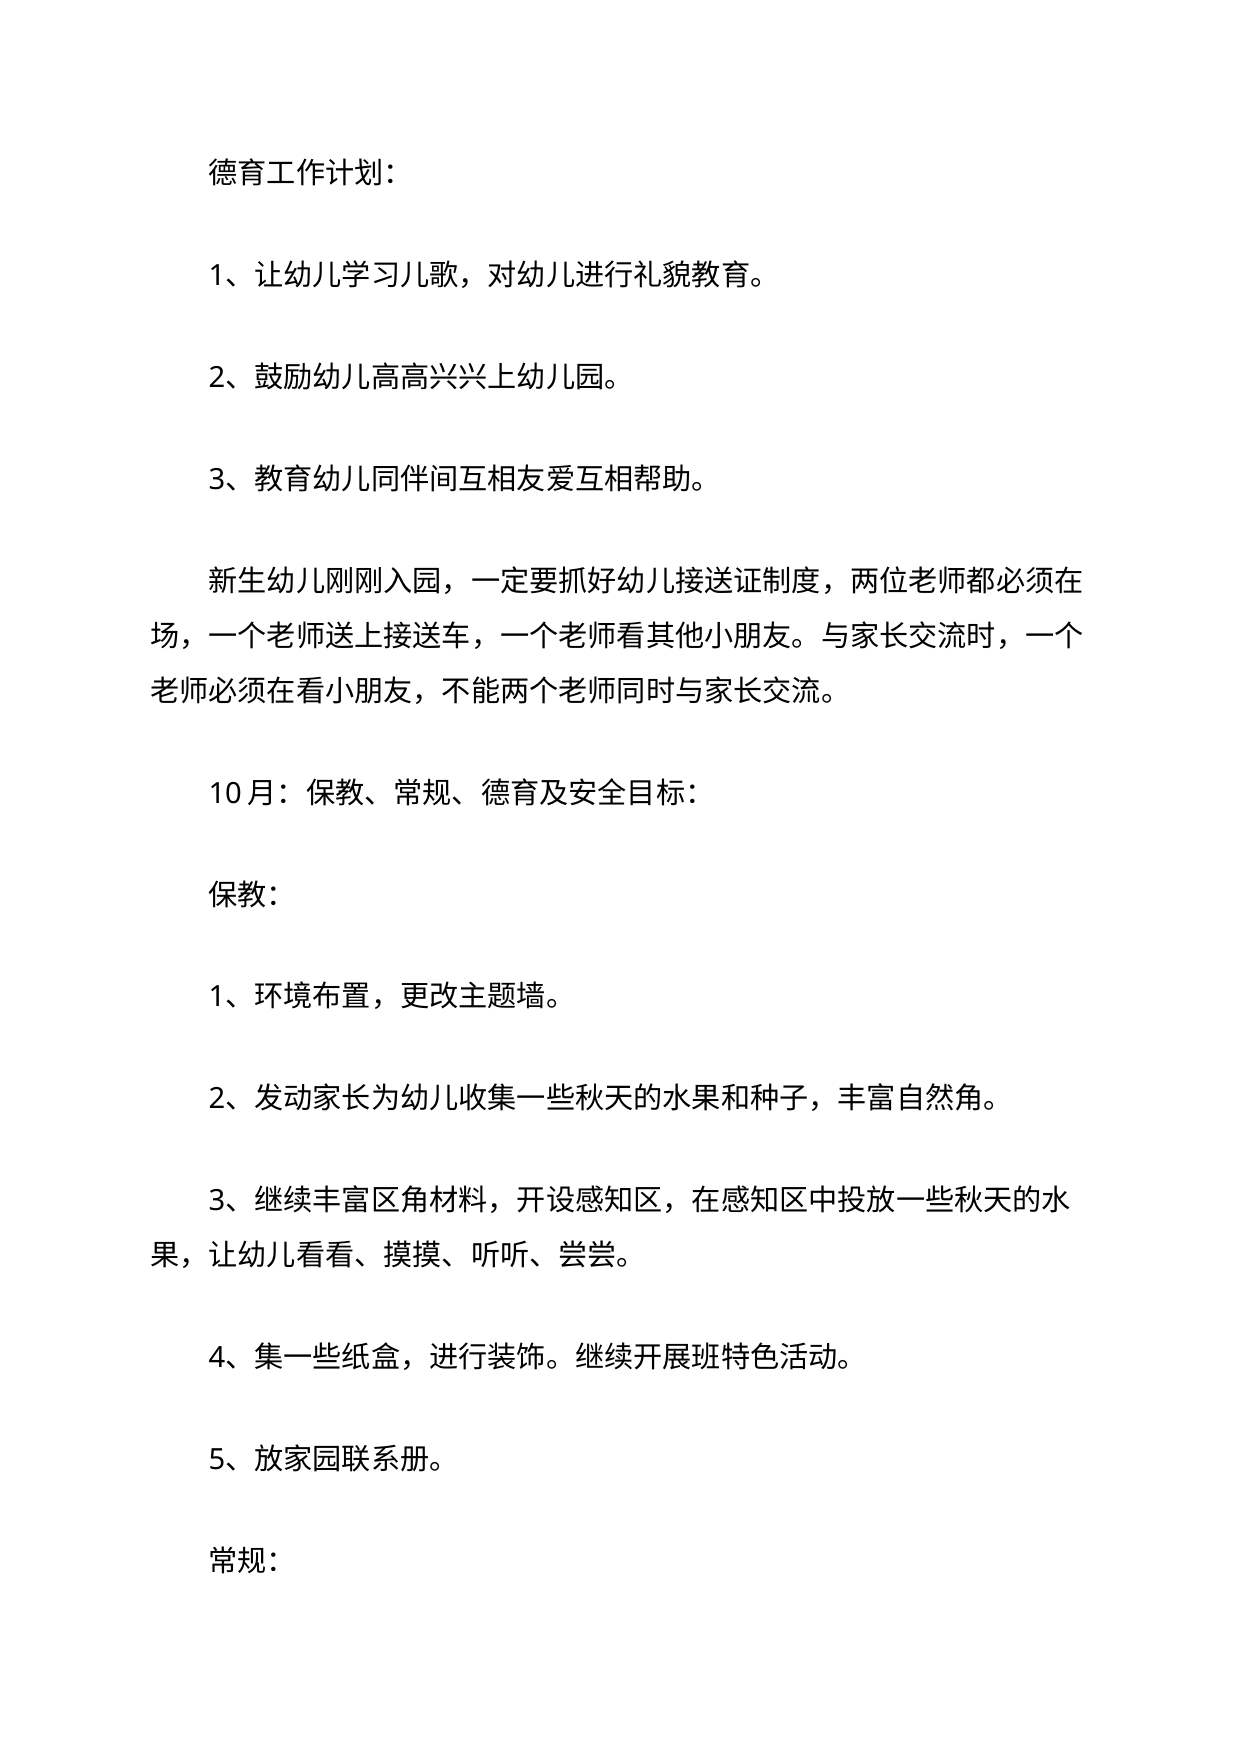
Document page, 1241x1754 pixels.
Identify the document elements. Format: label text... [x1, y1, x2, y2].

text 10月：保教、常规、德育及安全目标： [150, 769, 1090, 812]
text 2、发动家长为幼儿收集一些秋天的水果和种子，丰富自然角。 [150, 1075, 1090, 1117]
text 3、继续丰富区角材料，开设感知区，在感知区中投放一些秋天的水果，让幼儿看看、摸摸、听听、尝尝。 [150, 1177, 1090, 1274]
text 新生幼儿刚刚入园，一定要抓好幼儿接送证制度，两位老师都必须在场，一个老师送上接送车，一个老师看其他小朋友。与家长交流时，一个老师必须在看小朋友，不能两个老师同时与家长交流。 [150, 558, 1090, 710]
text 4、集一些纸盒，进行装饰。继续开展班特色活动。 [150, 1334, 1090, 1376]
text 5、放家园联系册。 [150, 1436, 1090, 1478]
text 1、让幼儿学习儿歌，对幼儿进行礼貌教育。 [150, 252, 1090, 294]
text 1、环境布置，更改主题墙。 [150, 973, 1090, 1015]
text 保教： [150, 871, 1090, 913]
text 常规： [150, 1538, 1090, 1580]
text 3、教育幼儿同伴间互相友爱互相帮助。 [150, 456, 1090, 498]
text 德育工作计划： [150, 150, 1090, 192]
text 2、鼓励幼儿高高兴兴上幼儿园。 [150, 354, 1090, 396]
